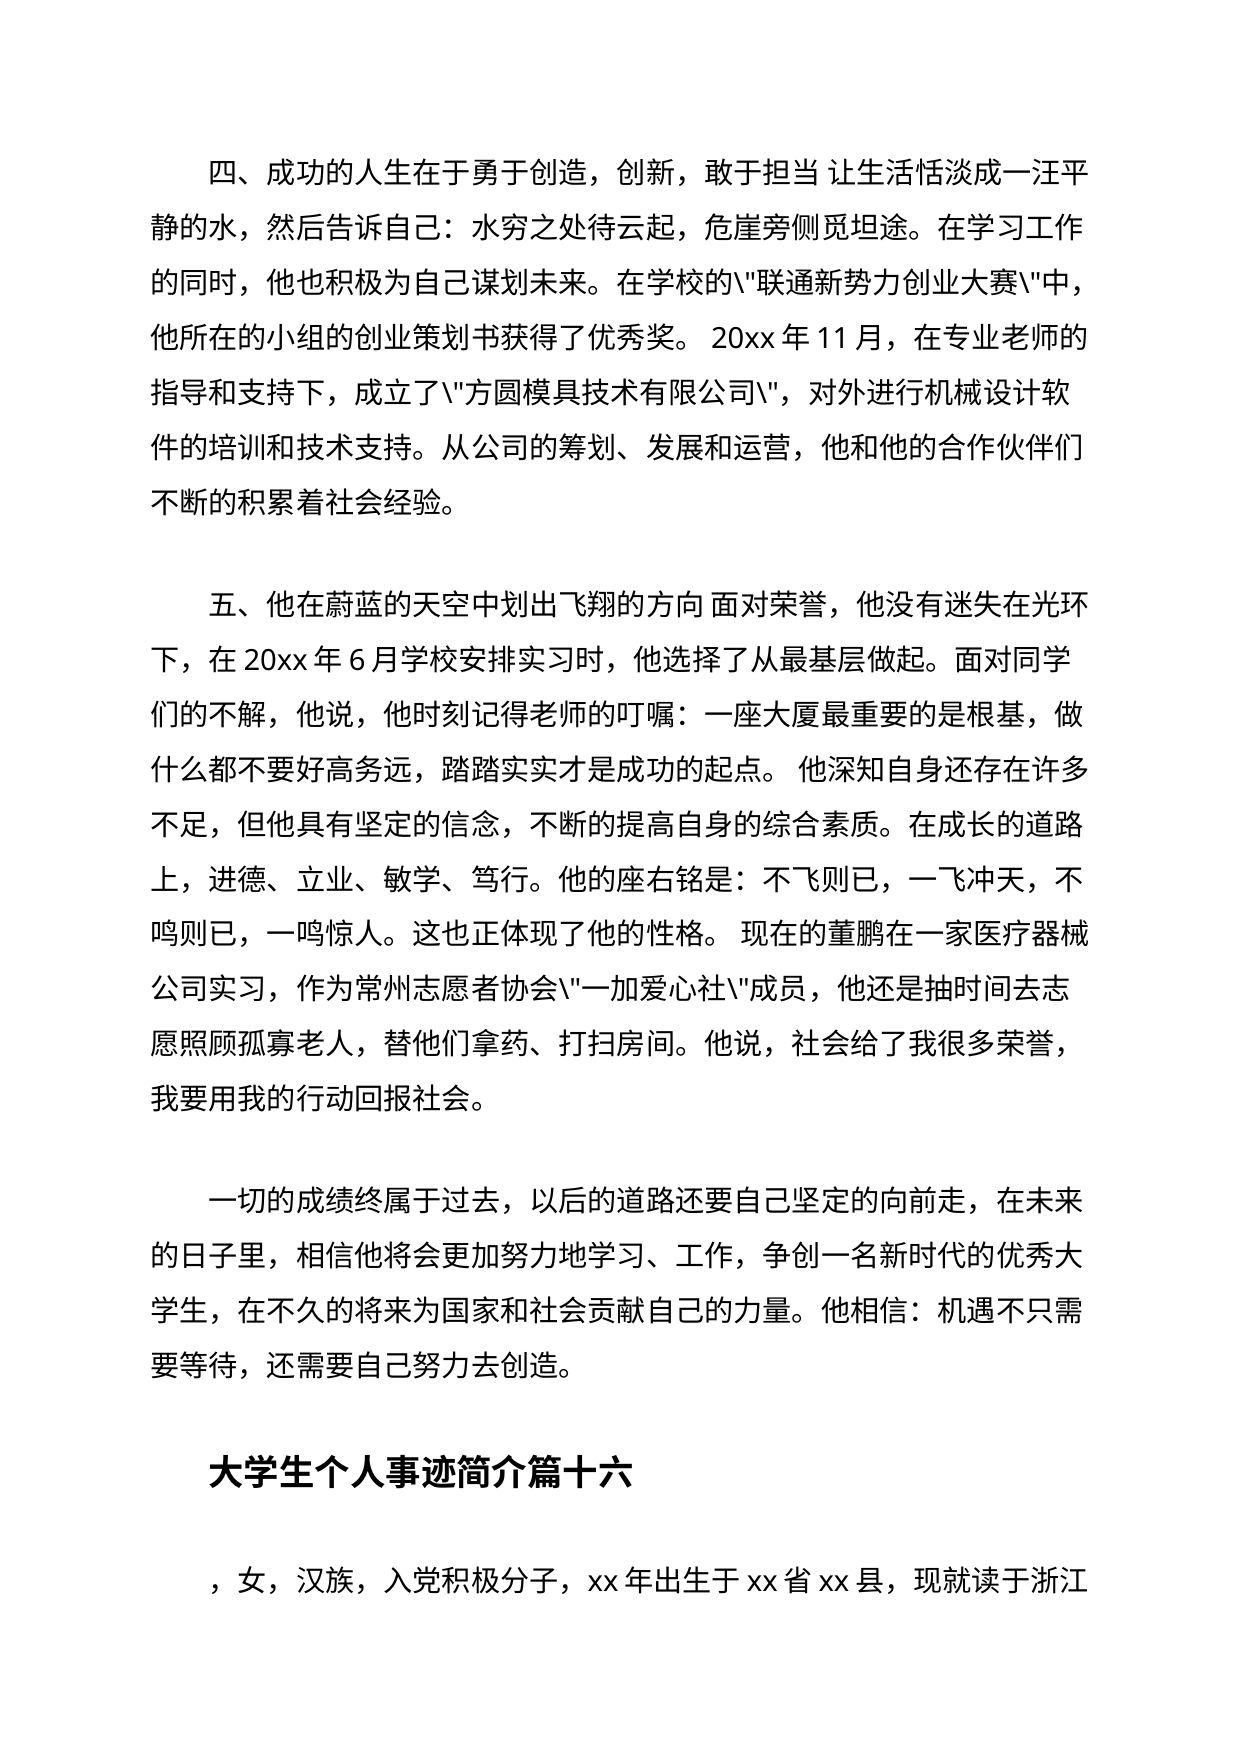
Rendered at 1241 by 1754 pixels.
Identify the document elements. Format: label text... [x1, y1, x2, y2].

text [150, 1557, 1090, 1600]
text 五、他在蔚蓝的天空中划出飞翔的方向 面对荣誉，他没有迷失在光环下，在20xx年6月学校安排实习时，他选择了从最基层做起。面对同学们的不解，他说，他时刻记得老师的叮嘱：一座大厦最重要的是根基，做什么都不要好高务远，踏踏实实才是成功的起点。 他深知自身还存在许多不足，但他具有坚定的信念，不断的提高自身的综合素质。在成长的道路上，进德、立业、敏学、笃行。他的座右铭是：不飞则已，一飞冲天，不鸣则已，一鸣惊人。这也正体现了他的性格。 现在的董鹏在一家医疗器械公司实习，作为常州志愿者协会\"一加爱心社\"成员，他还是抽时间去志愿照顾孤寡老人，替他们拿药、打扫房间。他说，社会给了我很多荣誉，我要用我的行动回报社会。 [150, 581, 1090, 1118]
text 一切的成绩终属于过去，以后的道路还要自己坚定的向前走，在未来的日子里，相信他将会更加努力地学习、工作，争创一名新时代的优秀大学生，在不久的将来为国家和社会贡献自己的力量。他相信：机遇不只需要等待，还需要自己努力去创造。 [150, 1177, 1090, 1384]
text 大学生个人事迹简介篇十六 [150, 1444, 1090, 1495]
text 四、成功的人生在于勇于创造，创新，敢于担当 让生活恬淡成一汪平静的水，然后告诉自己：水穷之处待云起，危崖旁侧觅坦途。在学习工作的同时，他也积极为自己谋划未来。在学校的\"联通新势力创业大赛\"中，他所在的小组的创业策划书获得了优秀奖。 20xx年11月，在专业老师的指导和支持下，成立了\"方圆模具技术有限公司\"，对外进行机械设计软件的培训和技术支持。从公司的筹划、发展和运营，他和他的合作伙伴们不断的积累着社会经验。 [150, 150, 1090, 522]
